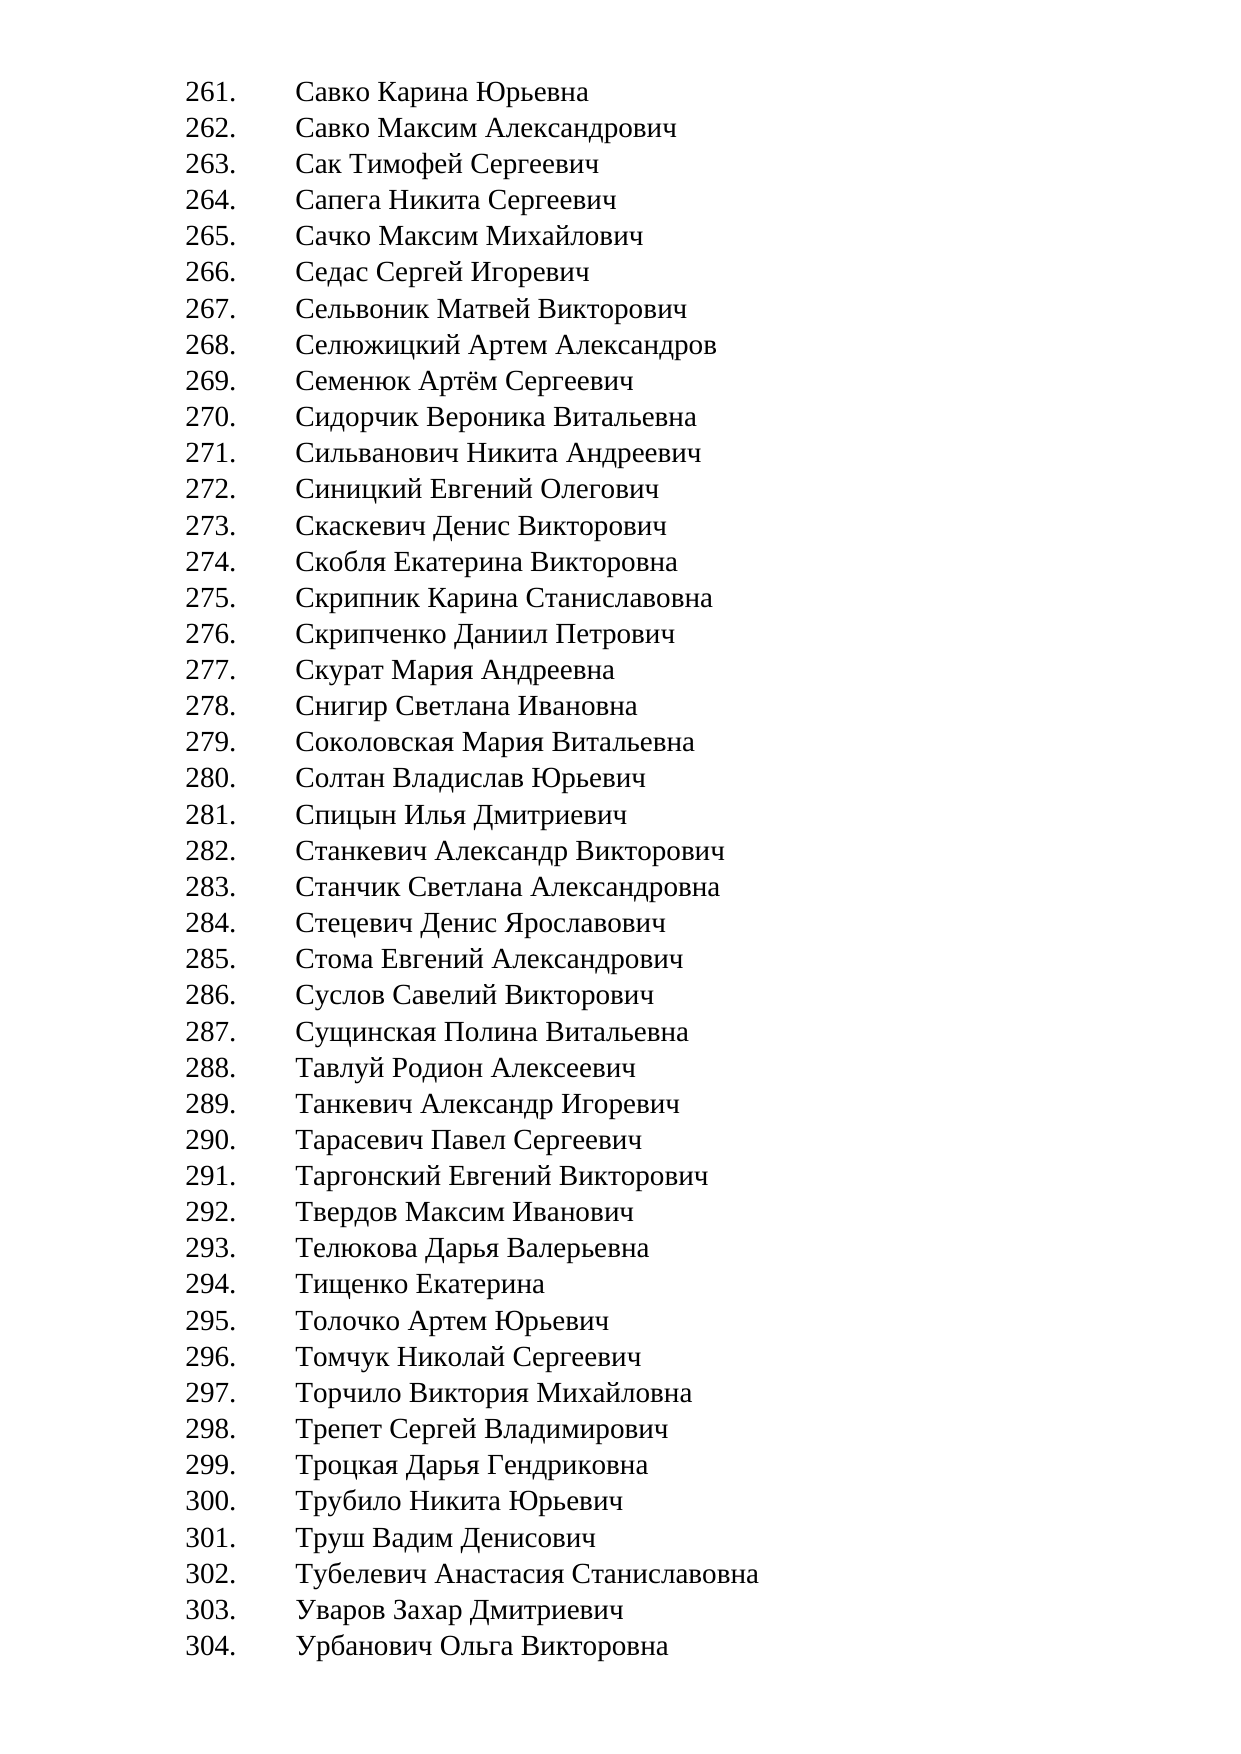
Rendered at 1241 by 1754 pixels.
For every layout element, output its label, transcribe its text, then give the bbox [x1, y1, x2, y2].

list Синицкий Евгений Олегович [185, 471, 1152, 505]
list Сак Тимофей Сергеевич [185, 146, 1152, 180]
list Скрипченко Даниил Петрович [185, 616, 1152, 649]
list Телюкова Дарья Валерьевна [185, 1231, 1152, 1264]
list Сапега Никита Сергеевич [185, 182, 1152, 216]
list Тарасевич Павел Сергеевич [185, 1122, 1152, 1156]
list Уваров Захар Дмитриевич [185, 1592, 1152, 1626]
list Танкевич Александр Игоревич [185, 1086, 1152, 1119]
list Суслов Савелий Викторович [185, 977, 1152, 1011]
list Урбанович Ольга Викторовна [185, 1628, 1152, 1662]
list Сущинская Полина Витальевна [185, 1014, 1152, 1047]
list Тубелевич Анастасия Станиславовна [185, 1556, 1152, 1589]
list Труш Вадим Денисович [185, 1520, 1152, 1553]
list Скаскевич Денис Викторович [185, 508, 1152, 541]
list Сачко Максим Михайлович [185, 218, 1152, 252]
list Твердов Максим Иванович [185, 1194, 1152, 1228]
list Семенюк Артём Сергеевич [185, 363, 1152, 397]
list Таргонский Евгений Викторович [185, 1158, 1152, 1192]
list Трепет Сергей Владимирович [185, 1411, 1152, 1445]
list Стецевич Денис Ярославович [185, 905, 1152, 939]
list Торчило Виктория Михайловна [185, 1375, 1152, 1409]
list Тищенко Екатерина [185, 1267, 1152, 1300]
list Савко Карина Юрьевна [185, 74, 1152, 107]
list Селюжицкий Артем Александров [185, 327, 1152, 360]
list Скобля Екатерина Викторовна [185, 544, 1152, 577]
list Соколовская Мария Витальевна [185, 724, 1152, 758]
list Солтан Владислав Юрьевич [185, 761, 1152, 794]
list Троцкая Дарья Гендриковна [185, 1447, 1152, 1481]
list Сидорчик Вероника Витальевна [185, 399, 1152, 433]
list Савко Максим Александрович [185, 110, 1152, 143]
list Станчик Светлана Александровна [185, 869, 1152, 903]
list Скрипник Карина Станиславовна [185, 580, 1152, 613]
list Тавлуй Родион Алексеевич [185, 1050, 1152, 1083]
list Сельвоник Матвей Викторович [185, 291, 1152, 324]
list Томчук Николай Сергеевич [185, 1339, 1152, 1372]
list Седас Сергей Игоревич [185, 254, 1152, 288]
list Трубило Никита Юрьевич [185, 1483, 1152, 1517]
list Спицын Илья Дмитриевич [185, 797, 1152, 830]
list Снигир Светлана Ивановна [185, 688, 1152, 722]
list Стома Евгений Александрович [185, 941, 1152, 975]
list Скурат Мария Андреевна [185, 652, 1152, 686]
list Толочко Артем Юрьевич [185, 1303, 1152, 1336]
list Сильванович Никита Андреевич [185, 435, 1152, 469]
list Станкевич Александр Викторович [185, 833, 1152, 866]
